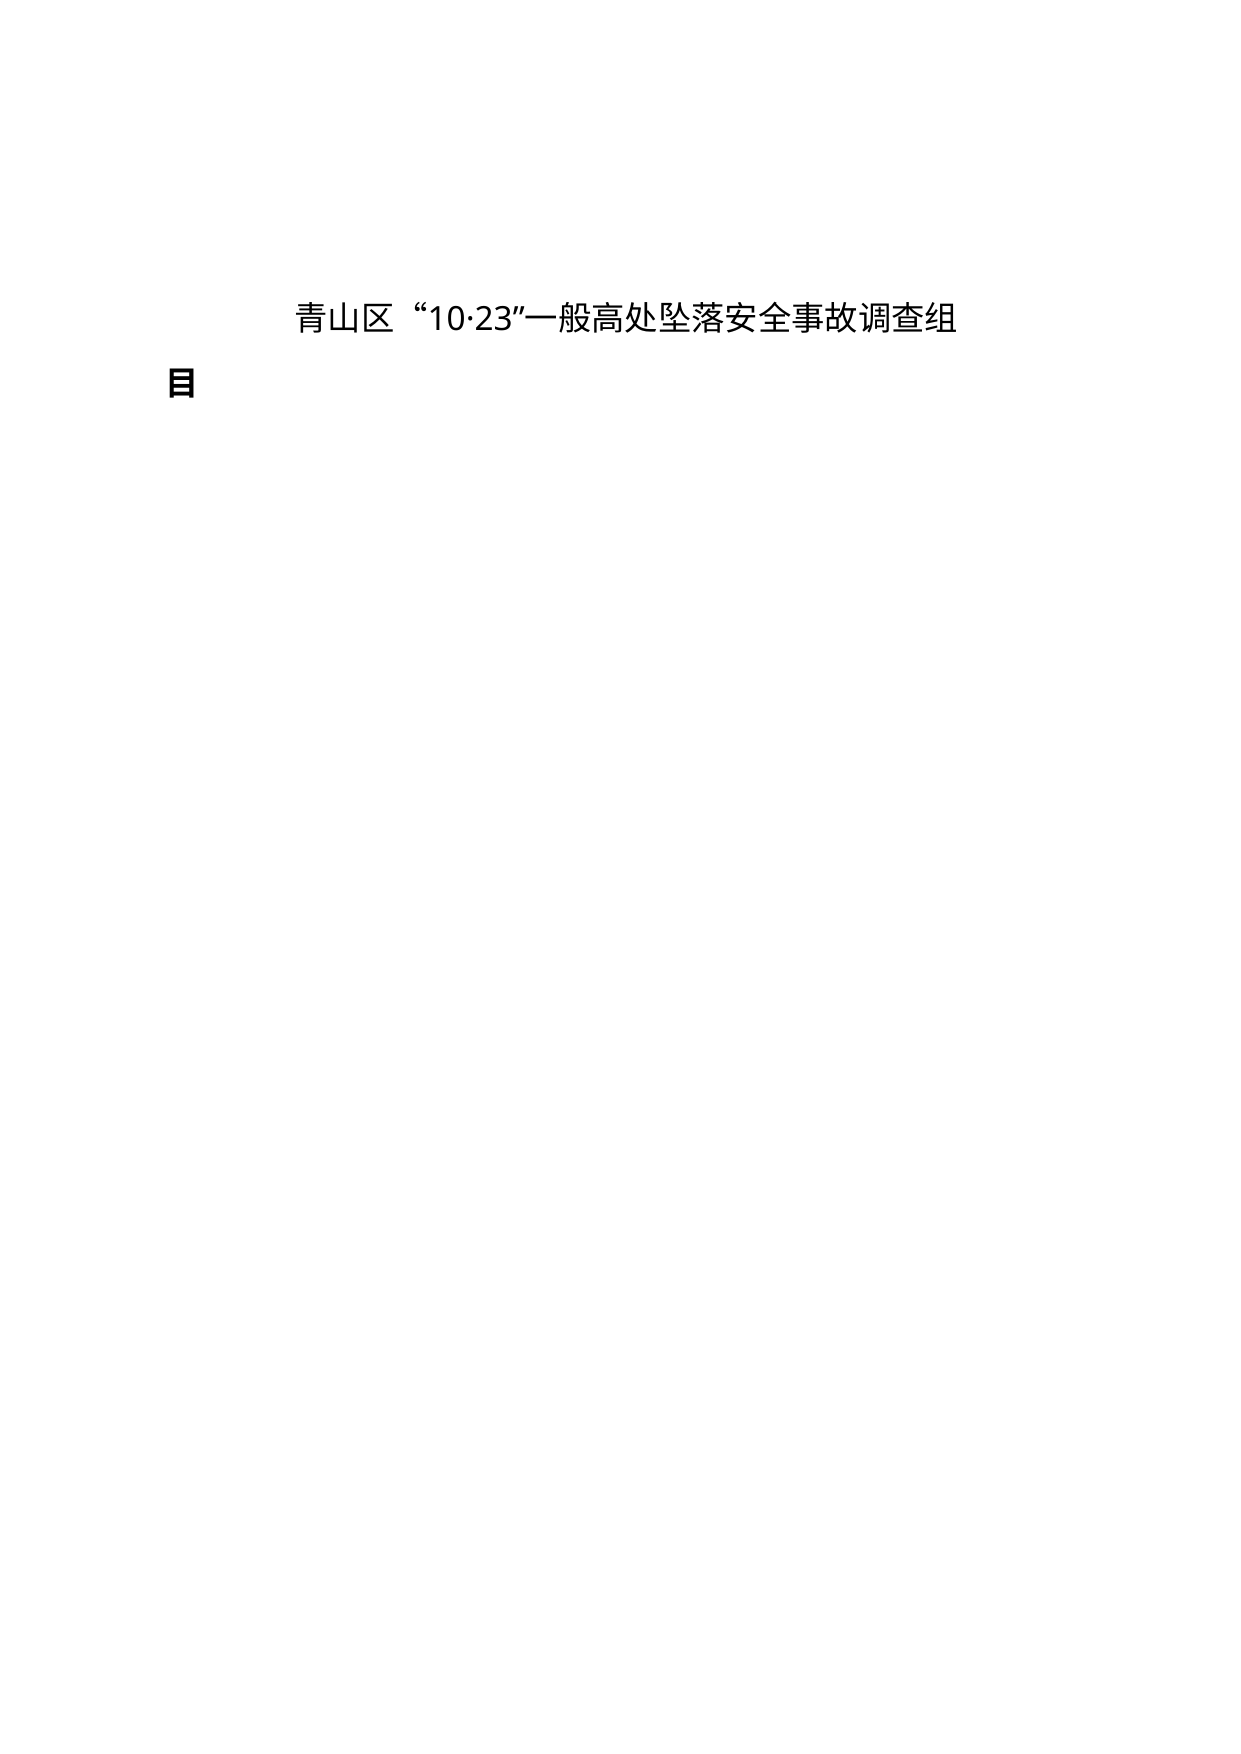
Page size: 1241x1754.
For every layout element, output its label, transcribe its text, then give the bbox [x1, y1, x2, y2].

text 青山区“10·23”一般高处坠落安全事故调查组 [165, 283, 1087, 348]
